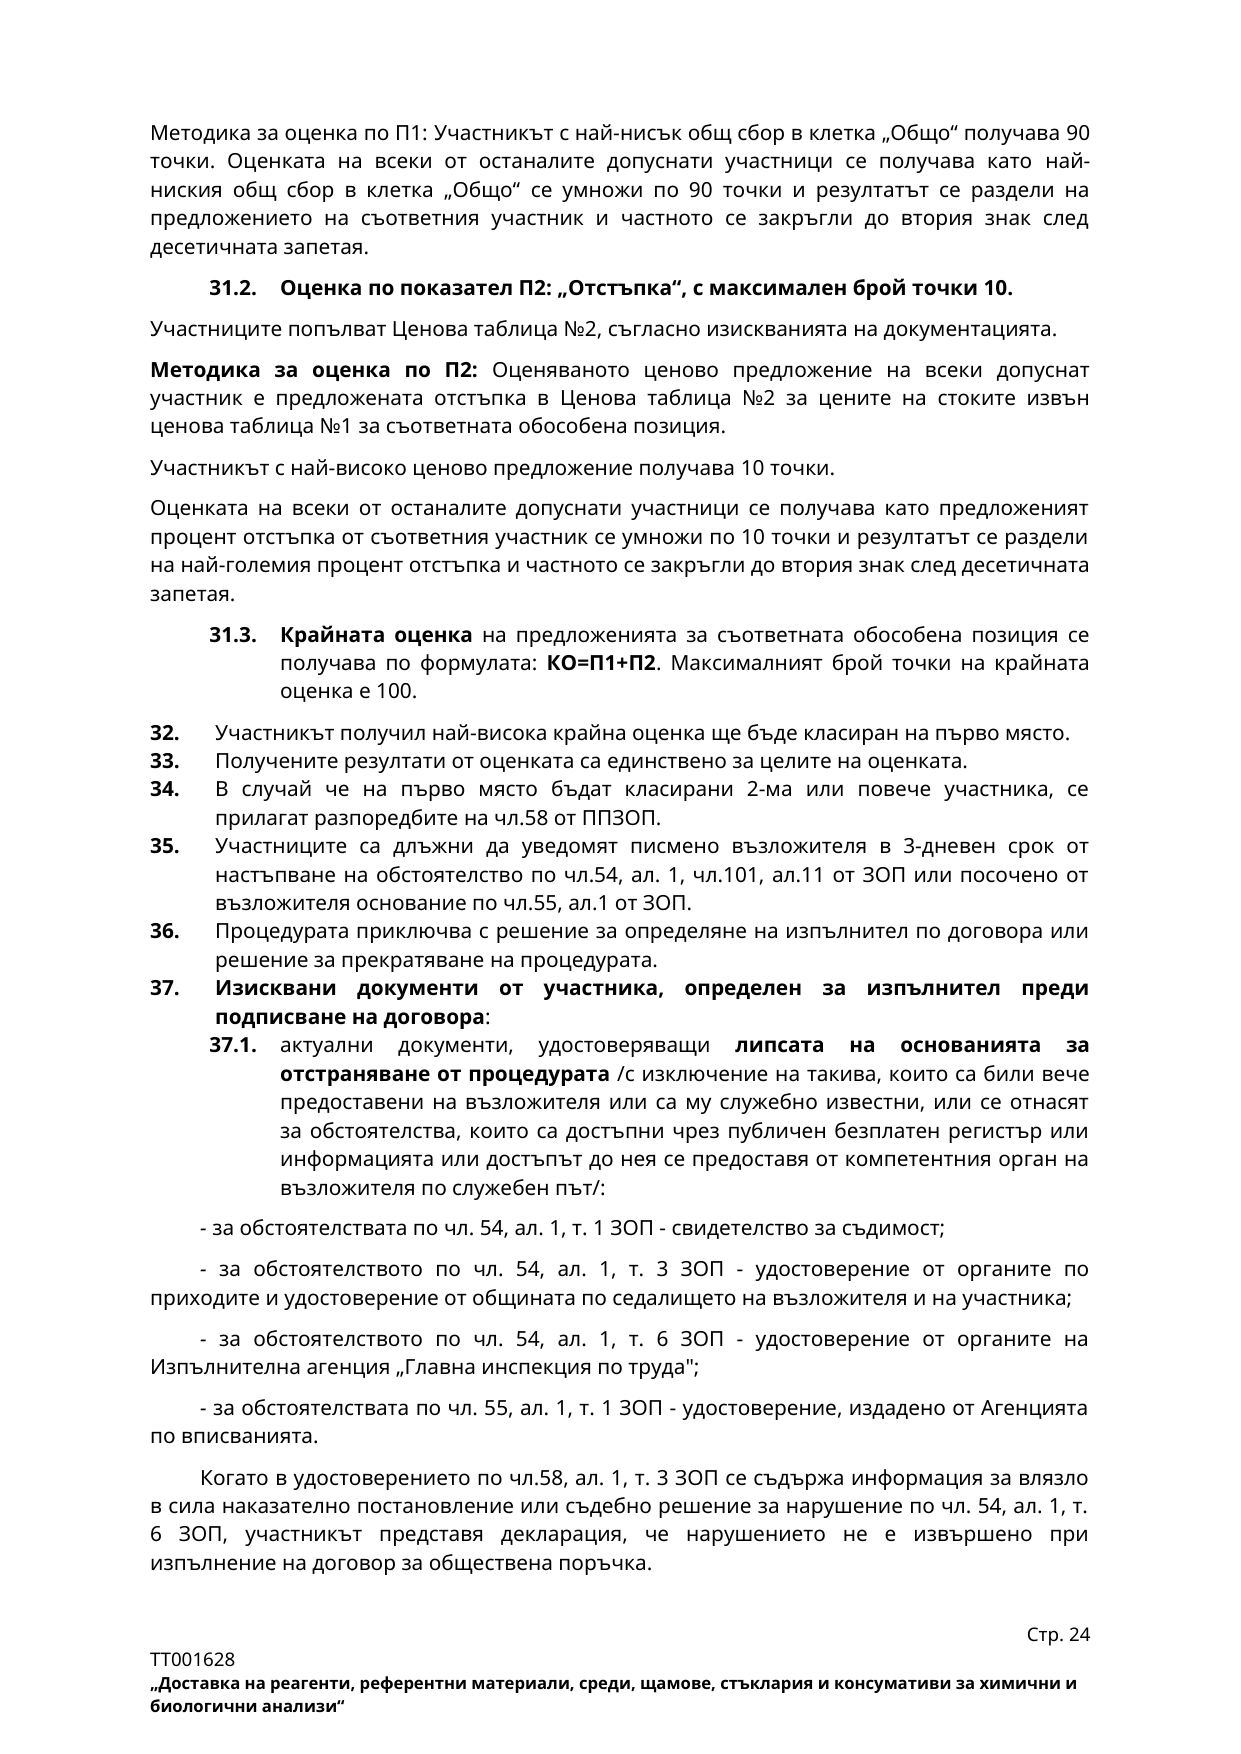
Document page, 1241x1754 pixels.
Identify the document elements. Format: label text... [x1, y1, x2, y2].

list В случай че на първо място бъдат класирани 2-ма или повече участника, се прилагат разпоредбите на чл.58 от ППЗОП. [150, 774, 1090, 831]
text Участникът с най-високо ценово предложение получава 10 точки. [150, 453, 1090, 481]
text - за обстоятелствата по чл. 55, ал. 1, т. 1 ЗОП - удостоверение, издадено от Агенцията по вписванията. [150, 1393, 1090, 1450]
list Участникът получил най-висока крайна оценка ще бъде класиран на първо място. [150, 718, 1090, 746]
text - за обстоятелствата по чл. 54, ал. 1, т. 1 ЗОП - свидетелство за съдимост; [150, 1213, 1090, 1242]
list Оценка по показател П2: „Отстъпка“, с максимален брой точки 10. [209, 273, 1090, 301]
text - за обстоятелството по чл. 54, ал. 1, т. 3 ЗОП - удостоверение от органите по приходите и удостоверение от общината по седалището на възложителя и на участника; [150, 1254, 1090, 1311]
text Оценката на всеки от останалите допуснати участници се получава като предложеният процент отстъпка от съответния участник се умножи по 10 точки и резултатът се раздели на най-големия процент отстъпка и частното се закръгли до втория знак след десетичната запетая. [150, 493, 1090, 607]
text Методика за оценка по П2: Оценяваното ценово предложение на всеки допуснат участник е предложената отстъпка в Ценова таблица №2 за цените на стоките извън ценова таблица №1 за съответната обособена позиция. [150, 355, 1090, 440]
list Получените резултати от оценката са единствено за целите на оценката. [150, 746, 1090, 774]
text Методика за оценка по П1: Участникът с най-нисък общ сбор в клетка „Общо“ получава 90 точки. Оценката на всеки от останалите допуснати участници се получава като най-ниския общ сбор в клетка „Общо“ се умножи по 90 точки и резултатът се раздели на предложението на съответния участник и частното се закръгли до втория знак след десетичната запетая. [150, 118, 1090, 260]
text - за обстоятелството по чл. 54, ал. 1, т. 6 ЗОП - удостоверение от органите на Изпълнителна агенция „Главна инспекция по труда"; [150, 1324, 1090, 1381]
list Изисквани документи от участника, определен за изпълнител преди подписване на договора: [150, 973, 1090, 1030]
text Когато в удостоверението по чл.58, ал. 1, т. 3 ЗОП се съдържа информация за влязло в сила наказателно постановление или съдебно решение за нарушение по чл. 54, ал. 1, т. 6 ЗОП, участникът представя декларация, че нарушението не е извършено при изпълнение на договор за обществена поръчка. [150, 1463, 1090, 1576]
list актуални документи, удостоверяващи липсата на основанията за отстраняване от процедурата /с изключение на такива, които са били вече предоставени на възложителя или са му служебно известни, или се отнасят за обстоятелства, които са достъпни чрез публичен безплатен регистър или информацията или достъпът до нея се предоставя от компетентния орган на възложителя по служебен път/: [209, 1030, 1090, 1201]
list Крайната оценка на предложенията за съответната обособена позиция се получава по формулата: КО=П1+П2. Максималният брой точки на крайната оценка е 100. [209, 620, 1090, 705]
text Участниците попълват Ценова таблица №2, съгласно изискванията на документацията. [150, 314, 1090, 342]
list Участниците са длъжни да уведомят писмено възложителя в 3-дневен срок от настъпване на обстоятелство по чл.54, ал. 1, чл.101, ал.11 от ЗОП или посочено от възложителя основание по чл.55, ал.1 от ЗОП. [150, 831, 1090, 917]
list Процедурата приключва с решение за определяне на изпълнител по договора или решение за прекратяване на процедурата. [150, 917, 1090, 973]
